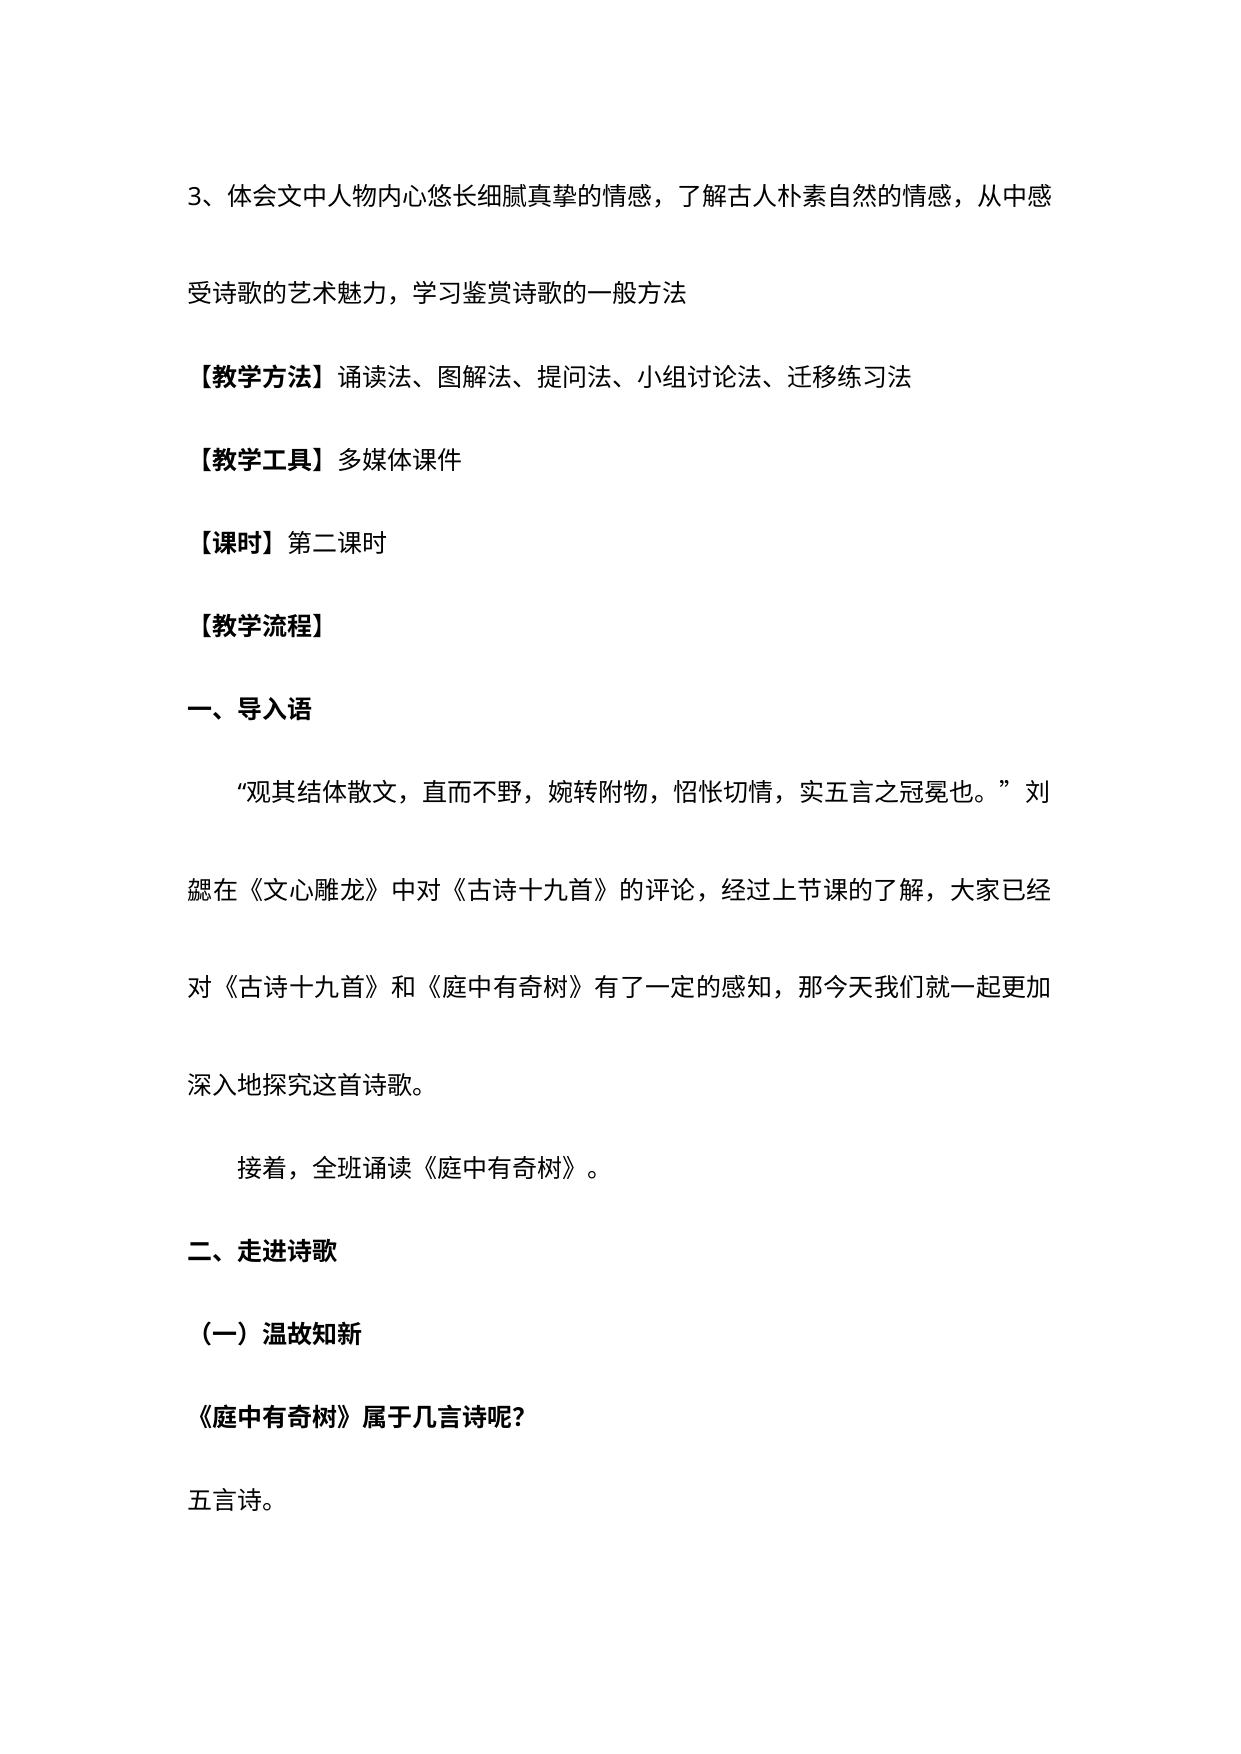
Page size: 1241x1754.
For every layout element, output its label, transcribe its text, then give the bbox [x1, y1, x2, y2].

text 接着，全班诵读《庭中有奇树》。 [187, 1134, 1053, 1199]
text 一、导入语 [187, 675, 1053, 740]
list 走进诗歌 [187, 1217, 1053, 1282]
text 【教学工具】多媒体课件 [187, 426, 1053, 491]
text “观其结体散文，直而不野，婉转附物，怊怅切情，实五言之冠冕也。”刘勰在《文心雕龙》中对《古诗十九首》的评论，经过上节课的了解，大家已经对《古诗十九首》和《庭中有奇树》有了一定的感知，那今天我们就一起更加深入地探究这首诗歌。 [187, 758, 1053, 1116]
text 【课时】第二课时 [187, 509, 1053, 574]
text 【教学方法】诵读法、图解法、提问法、小组讨论法、迁移练习法 [187, 343, 1053, 408]
text 《庭中有奇树》属于几言诗呢？ [187, 1383, 1053, 1448]
text 【教学流程】 [187, 592, 1053, 657]
list 温故知新 [187, 1300, 1053, 1365]
text 五言诗。 [187, 1466, 1053, 1531]
text 3、体会文中人物内心悠长细腻真挚的情感，了解古人朴素自然的情感，从中感受诗歌的艺术魅力，学习鉴赏诗歌的一般方法 [187, 162, 1053, 324]
